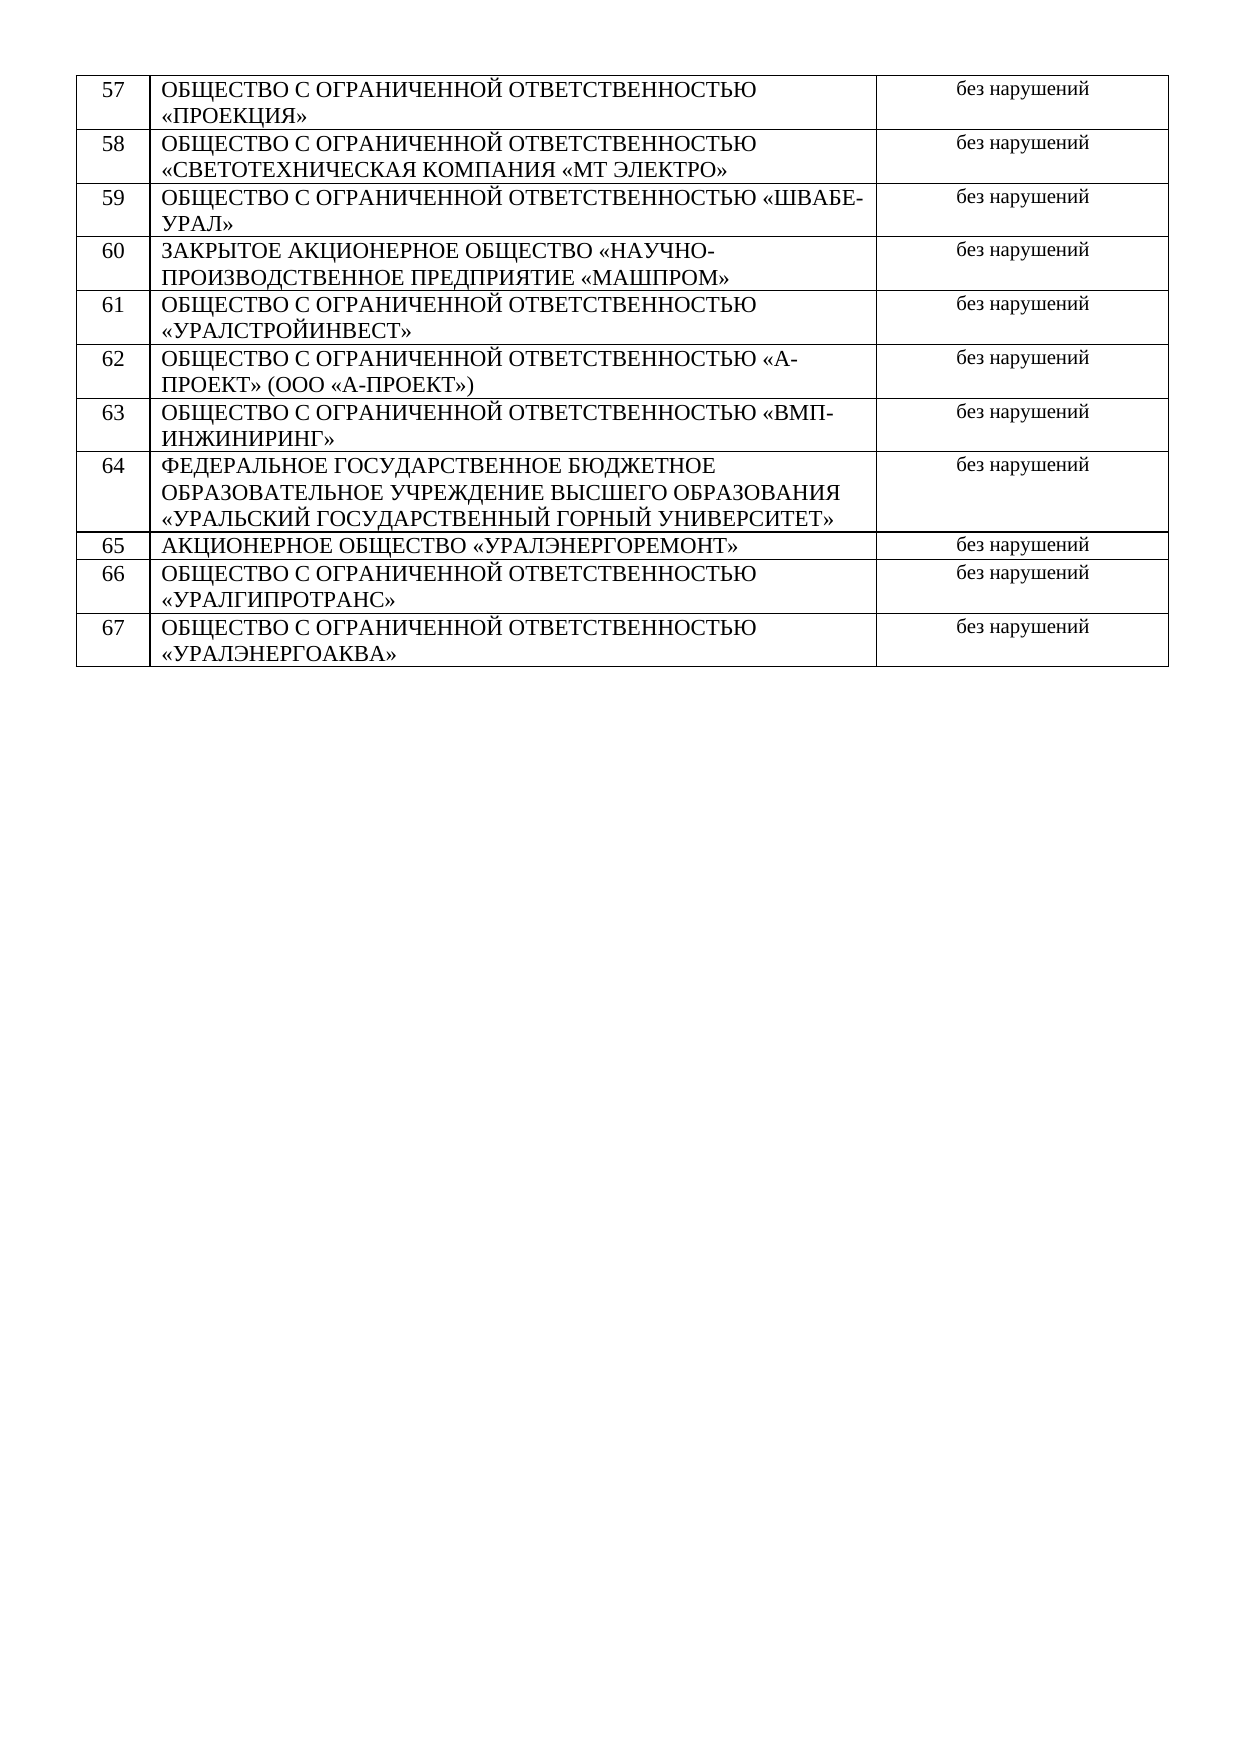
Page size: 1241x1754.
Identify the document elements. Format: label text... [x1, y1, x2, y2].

table_cell 58 [77, 130, 149, 182]
table_cell без нарушений [877, 184, 1168, 236]
table_cell 57 [77, 76, 149, 129]
table_cell без нарушений [877, 130, 1168, 182]
table_cell без нарушений [877, 76, 1168, 129]
table_cell 61 [77, 291, 149, 344]
table_cell 66 [77, 560, 149, 612]
table_cell ОБЩЕСТВО С ОГРАНИЧЕННОЙ ОТВЕТСТВЕННОСТЬЮ «УРАЛСТРОЙИНВЕСТ» [151, 291, 876, 344]
table_cell 59 [77, 184, 149, 236]
table_cell 60 [77, 237, 149, 290]
table_cell без нарушений [877, 237, 1168, 290]
table_cell 62 [77, 345, 149, 397]
table_cell 65 [77, 533, 149, 559]
table_cell без нарушений [877, 399, 1168, 451]
table_cell без нарушений [877, 452, 1168, 531]
table_cell ОБЩЕСТВО С ОГРАНИЧЕННОЙ ОТВЕТСТВЕННОСТЬЮ «СВЕТОТЕХНИЧЕСКАЯ КОМПАНИЯ «МТ ЭЛЕКТРО» [151, 130, 876, 182]
table_cell без нарушений [877, 533, 1168, 559]
table_cell без нарушений [877, 345, 1168, 397]
table_cell без нарушений [877, 614, 1168, 666]
table_cell ОБЩЕСТВО С ОГРАНИЧЕННОЙ ОТВЕТСТВЕННОСТЬЮ «УРАЛЭНЕРГОАКВА» [151, 614, 876, 666]
table_cell без нарушений [877, 560, 1168, 612]
table_cell ОБЩЕСТВО С ОГРАНИЧЕННОЙ ОТВЕТСТВЕННОСТЬЮ «ШВАБЕ-УРАЛ» [151, 184, 876, 236]
table_cell ОБЩЕСТВО С ОГРАНИЧЕННОЙ ОТВЕТСТВЕННОСТЬЮ «ПРОЕКЦИЯ» [151, 76, 876, 129]
table_cell ФЕДЕРАЛЬНОЕ ГОСУДАРСТВЕННОЕ БЮДЖЕТНОЕ ОБРАЗОВАТЕЛЬНОЕ УЧРЕЖДЕНИЕ ВЫСШЕГО ОБРАЗОВАНИЯ «УРАЛЬСКИЙ ГОСУДАРСТВЕННЫЙ ГОРНЫЙ УНИВЕРСИТЕТ» [151, 452, 876, 531]
table_cell 67 [77, 614, 149, 666]
table_cell ЗАКРЫТОЕ АКЦИОНЕРНОЕ ОБЩЕСТВО «НАУЧНО-ПРОИЗВОДСТВЕННОЕ ПРЕДПРИЯТИЕ «МАШПРОМ» [151, 237, 876, 290]
table_cell 64 [77, 452, 149, 531]
table_cell 63 [77, 399, 149, 451]
table_cell без нарушений [877, 291, 1168, 344]
table_cell ОБЩЕСТВО С ОГРАНИЧЕННОЙ ОТВЕТСТВЕННОСТЬЮ «А-ПРОЕКТ» (ООО «А-ПРОЕКТ») [151, 345, 876, 397]
table_cell ОБЩЕСТВО С ОГРАНИЧЕННОЙ ОТВЕТСТВЕННОСТЬЮ «ВМП-ИНЖИНИРИНГ» [151, 399, 876, 451]
table_cell ОБЩЕСТВО С ОГРАНИЧЕННОЙ ОТВЕТСТВЕННОСТЬЮ «УРАЛГИПРОТРАНС» [151, 560, 876, 612]
table_cell АКЦИОНЕРНОЕ ОБЩЕСТВО «УРАЛЭНЕРГОРЕМОНТ» [151, 533, 876, 559]
